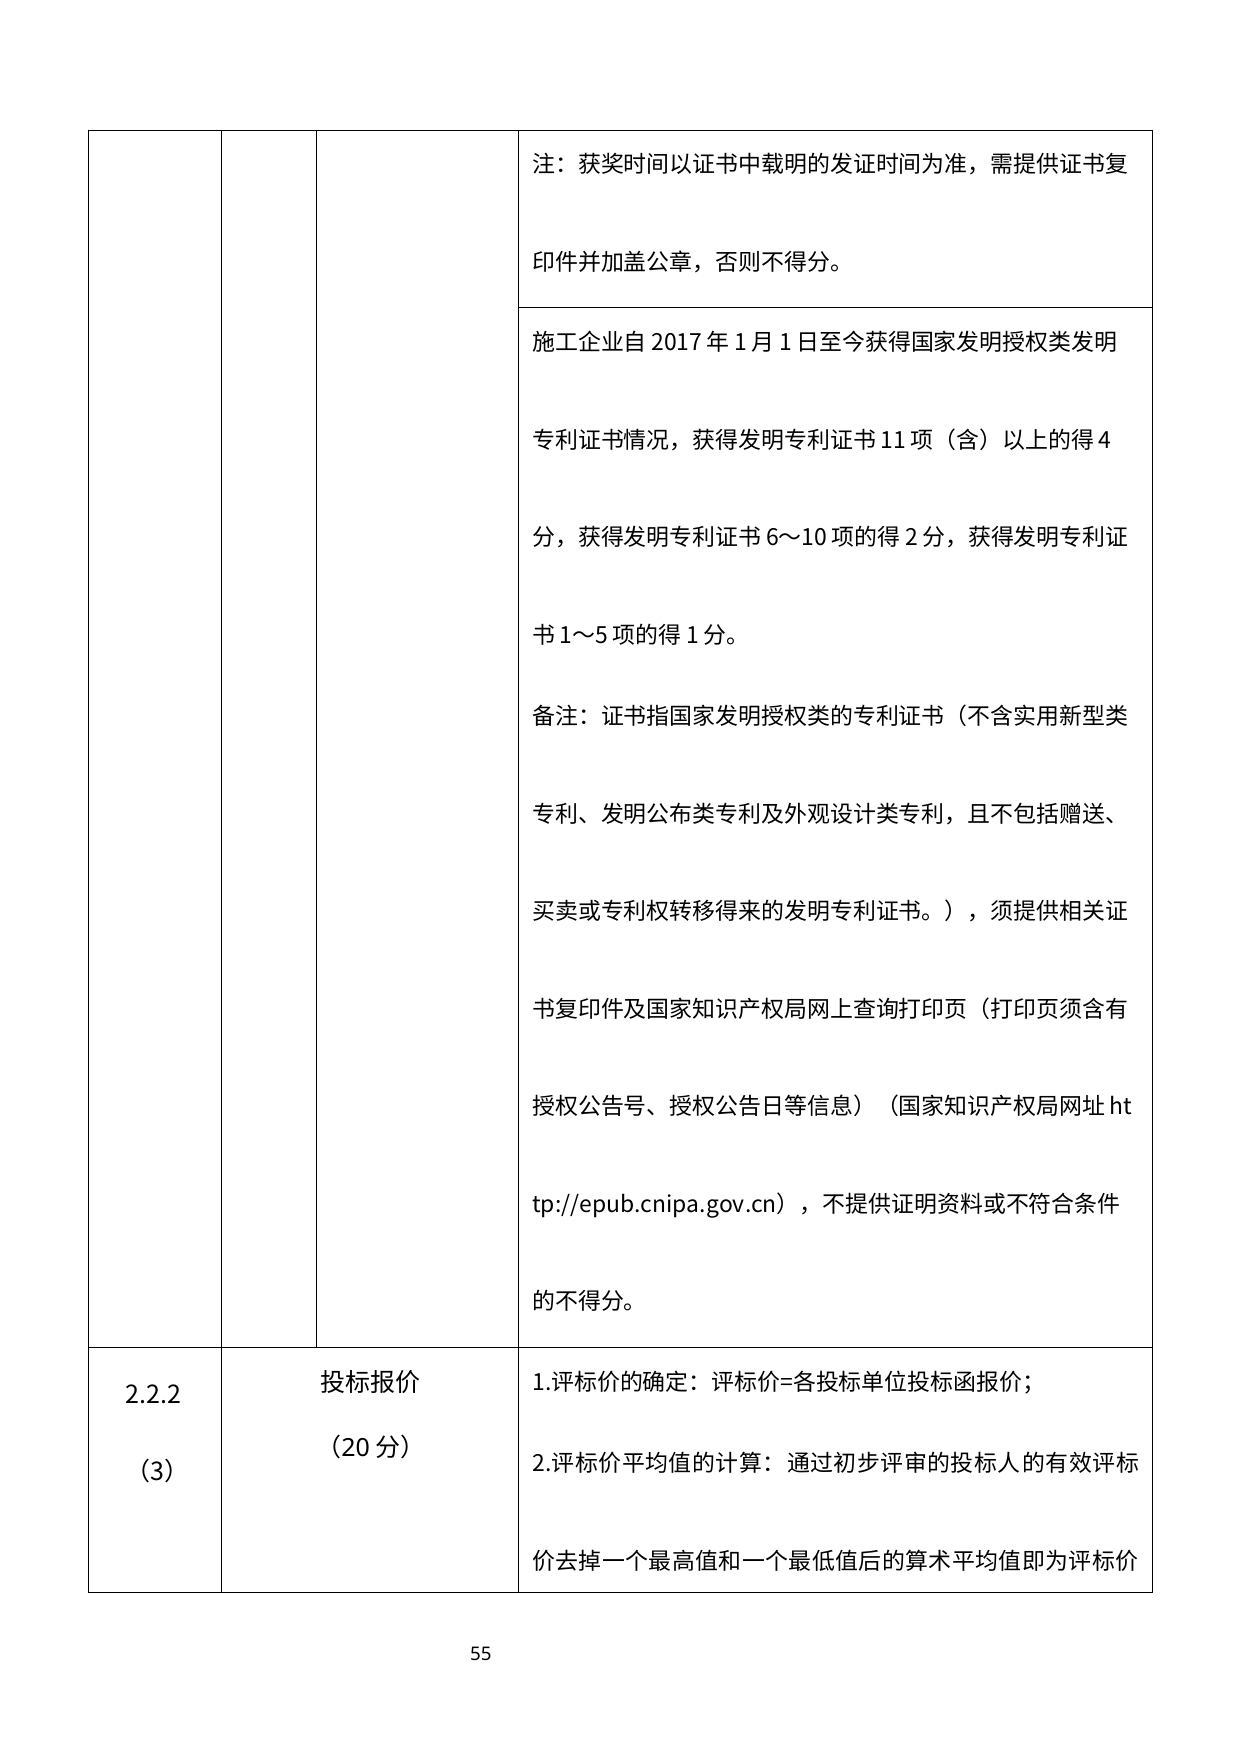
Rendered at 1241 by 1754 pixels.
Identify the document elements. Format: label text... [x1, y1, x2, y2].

table_cell 施工企业自2017年1月1日至今获得国家发明授权类发明专利证书情况，获得发明专利证书11项（含）以上的得4分，获得发明专利证书6～10项的得2分，获得发明专利证书1～5项的得1分。 备注：证书指国家发明授权类的专利证书（不含实用新型类专利、发明公布类专利及外观设计类专利，且不包括赠送、买卖或专利权转移得来的发明专利证书。），须提供相关证书复印件及国家知识产权局网上查询打印页（打印页须含有授权公告号、授权公告日等信息）（国家知识产权局网址http://epub.cnipa.gov.cn），不提供证明资料或不符合条件的不得分。 [519, 308, 1152, 1347]
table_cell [519, 131, 1152, 307]
table_cell 投标报价 （20分） [222, 1348, 518, 1592]
table_cell 2.2.2 （3） [89, 1348, 221, 1592]
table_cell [519, 1348, 1152, 1592]
